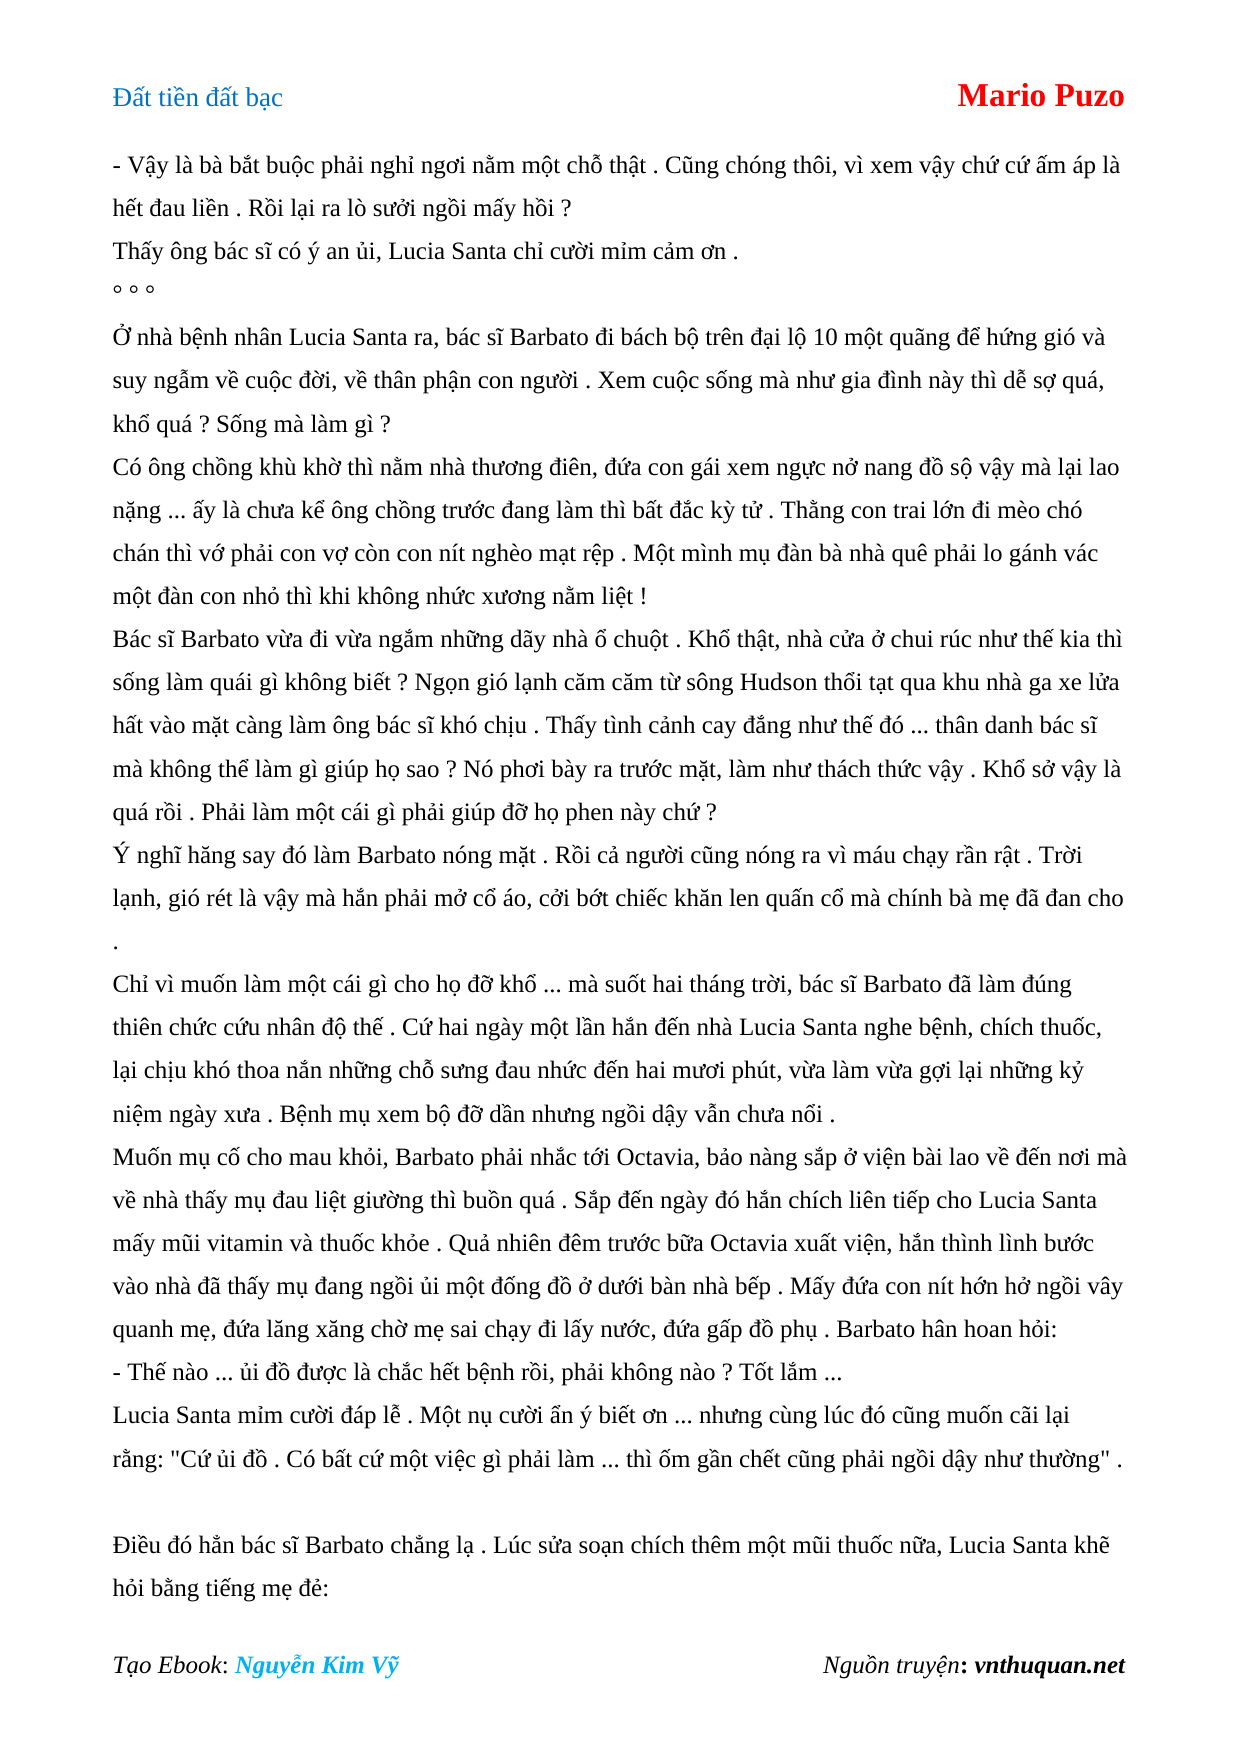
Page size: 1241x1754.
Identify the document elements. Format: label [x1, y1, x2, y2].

text [112, 150, 1128, 1602]
